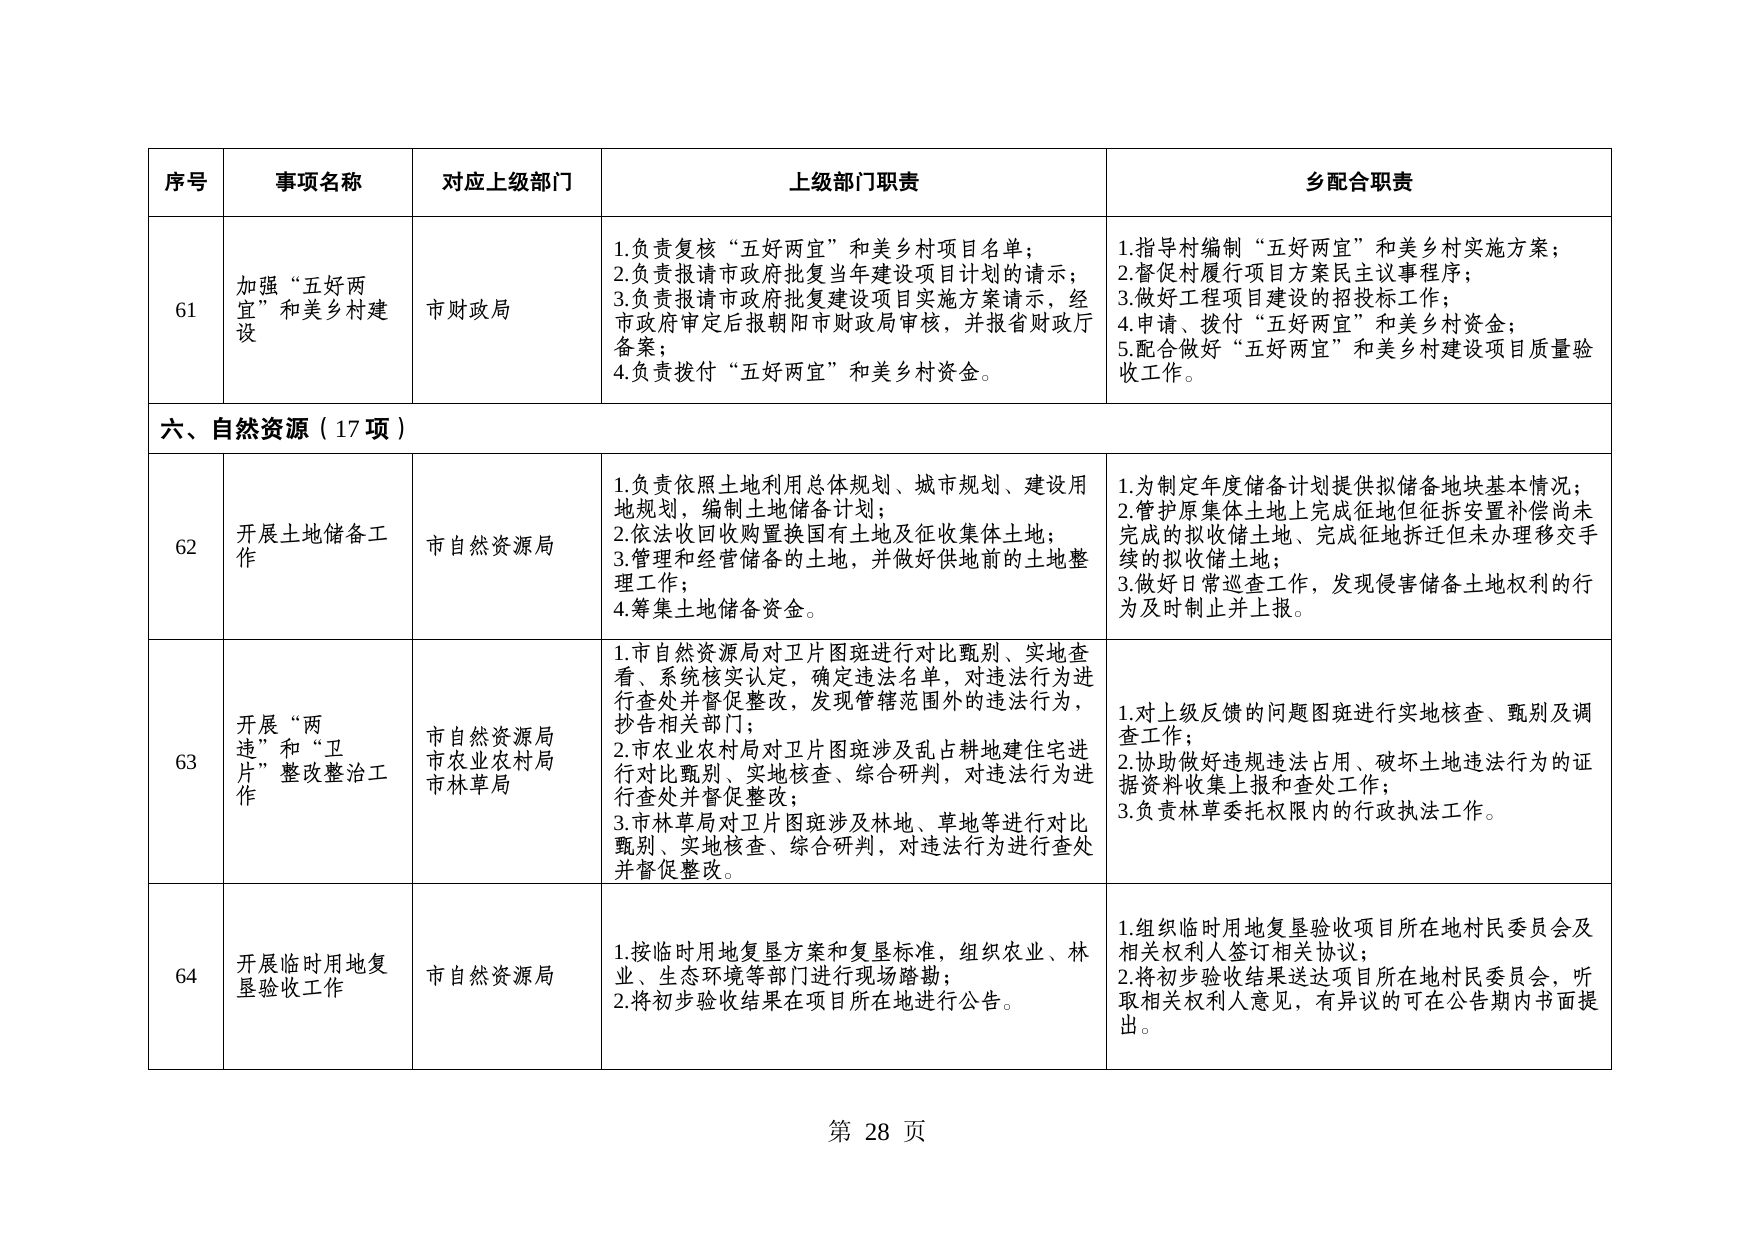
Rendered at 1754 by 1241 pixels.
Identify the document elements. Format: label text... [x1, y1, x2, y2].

table_header 事项名称 [224, 149, 412, 216]
table_cell 62 [149, 454, 223, 639]
table_header 序号 [149, 149, 223, 216]
table_cell 61 [149, 217, 223, 403]
table_header 上级部门职责 [602, 149, 1106, 216]
table_cell 1.对上级反馈的问题图斑进行实地核查、甄别及调查工作； 2.协助做好违规违法占用、破坏土地违法行为的证据资料收集上报和查处工作； 3.负责林草委托权限内的行政执法工作。 [1107, 640, 1611, 882]
table_cell 市自然资源局 市农业农村局 市林草局 [413, 640, 601, 882]
table_cell 加强“五好两宜”和美乡村建设 [224, 217, 412, 403]
table_cell 开展土地储备工作 [224, 454, 412, 639]
table_cell 市自然资源局 [413, 884, 601, 1069]
table_cell 开展“两违”和“卫片”整改整治工作 [224, 640, 412, 882]
table_cell 1.市自然资源局对卫片图斑进行对比甄别、实地查看、系统核实认定，确定违法名单，对违法行为进行查处并督促整改，发现管辖范围外的违法行为，抄告相关部门； 2.市农业农村局对卫片图斑涉及乱占耕地建住宅进行对比甄别、实地核查、综合研判，对违法行为进行查处并督促整改； 3.市林草局对卫片图斑涉及林地、草地等进行对比甄别、实地核查、综合研判，对违法行为进行查处并督促整改。 [602, 640, 1106, 882]
table_header 对应上级部门 [413, 149, 601, 216]
table_cell 1.指导村编制“五好两宜”和美乡村实施方案； 2.督促村履行项目方案民主议事程序； 3.做好工程项目建设的招投标工作； 4.申请、拨付“五好两宜”和美乡村资金； 5.配合做好“五好两宜”和美乡村建设项目质量验收工作。 [1107, 217, 1611, 403]
table_cell 开展临时用地复垦验收工作 [224, 884, 412, 1069]
table_cell 64 [149, 884, 223, 1069]
table_cell 1.按临时用地复垦方案和复垦标准，组织农业、林业、生态环境等部门进行现场踏勘； 2.将初步验收结果在项目所在地进行公告。 [602, 884, 1106, 1069]
table_cell 1.负责复核“五好两宜”和美乡村项目名单； 2.负责报请市政府批复当年建设项目计划的请示； 3.负责报请市政府批复建设项目实施方案请示，经市政府审定后报朝阳市财政局审核，并报省财政厅备案； 4.负责拨付“五好两宜”和美乡村资金。 [602, 217, 1106, 403]
table_cell 1.组织临时用地复垦验收项目所在地村民委员会及相关权利人签订相关协议； 2.将初步验收结果送达项目所在地村民委员会，听取相关权利人意见，有异议的可在公告期内书面提出。 [1107, 884, 1611, 1069]
table_cell 市财政局 [413, 217, 601, 403]
table_header 乡配合职责 [1107, 149, 1611, 216]
table_cell 1.负责依照土地利用总体规划、城市规划、建设用地规划，编制土地储备计划； 2.依法收回收购置换国有土地及征收集体土地； 3.管理和经营储备的土地，并做好供地前的土地整理工作； 4.筹集土地储备资金。 [602, 454, 1106, 639]
table_cell 六、自然资源（17项） [149, 404, 1611, 453]
table_cell 市自然资源局 [413, 454, 601, 639]
table_cell 63 [149, 640, 223, 882]
table_cell 1.为制定年度储备计划提供拟储备地块基本情况； 2.管护原集体土地上完成征地但征拆安置补偿尚未完成的拟收储土地、完成征地拆迁但未办理移交手续的拟收储土地； 3.做好日常巡查工作，发现侵害储备土地权利的行为及时制止并上报。 [1107, 454, 1611, 639]
